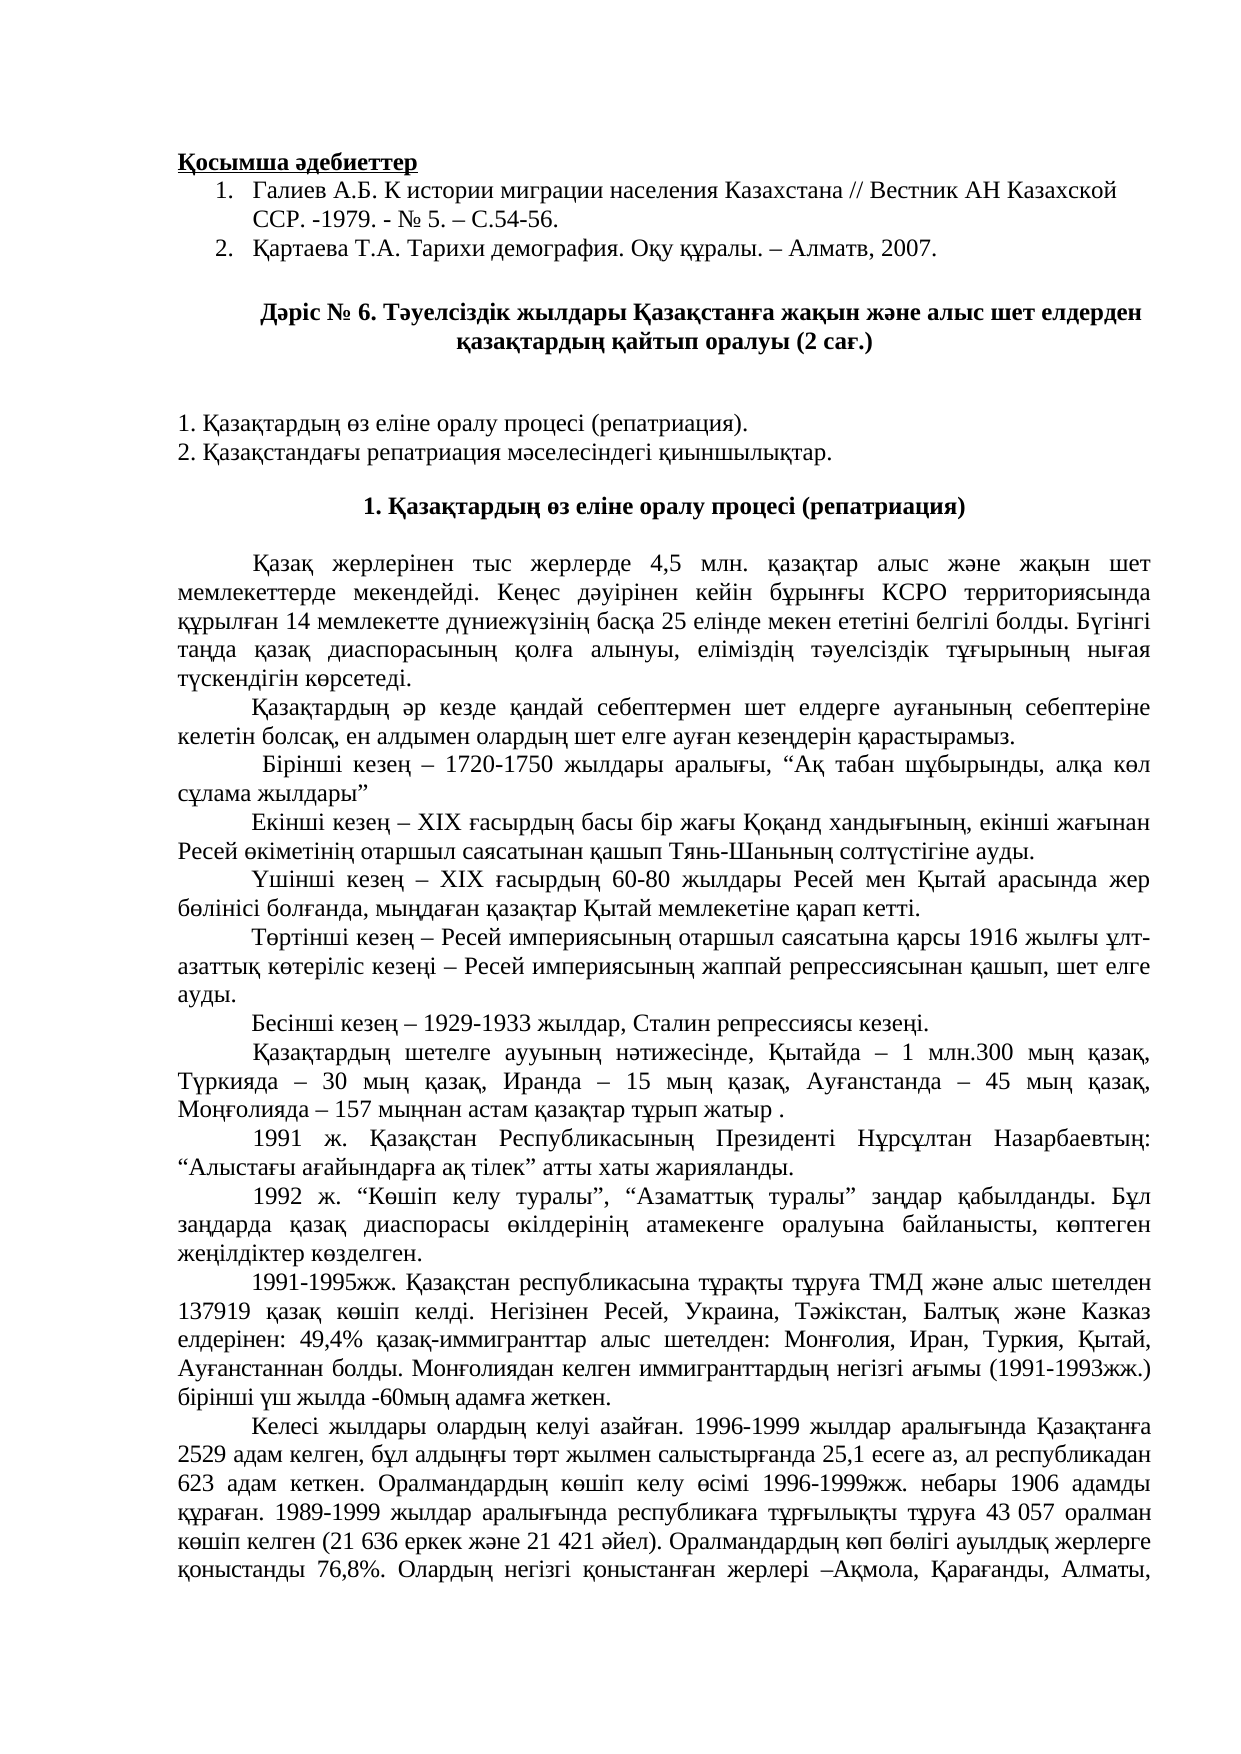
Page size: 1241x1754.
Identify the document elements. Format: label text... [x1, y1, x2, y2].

text Үшінші кезең – ХІХ ғасырдың 60-80 жылдары Ресей мен Қытай арасында жер бөлінісі болғанда, мыңдаған қазақтар Қытай мемлекетіне қарап кетті. [177, 864, 1152, 922]
text Бесінші кезең – 1929-1933 жылдар, Сталин репрессиясы кезеңі. [177, 1008, 1152, 1037]
text 2. Қазақстандағы репатриация мәселесіндегі қиыншылықтар. [177, 437, 1152, 466]
text Екінші кезең – ХІХ ғасырдың басы бір жағы Қоқанд хандығының, екінші жағынан Ресей өкіметінің отаршыл саясатынан қашып Тянь-Шаньның солтүстігіне ауды. [177, 807, 1152, 864]
text Қосымша әдебиеттер [177, 147, 1152, 176]
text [177, 1411, 1152, 1583]
text Дәріс № 6. Тәуелсіздік жылдары Қазақстанға жақын және алыс шет елдерден қазақтардың қайтып оралуы (2 сағ.) [177, 297, 1152, 354]
text 1991 ж. Қазақстан Республикасының Президенті Нұрсұлтан Назарбаевтың: “Алыстағы ағайындарға ақ тілек” атты хаты жарияланды. [177, 1123, 1152, 1181]
text Қазақтардың шетелге аууының нәтижесінде, Қытайда – 1 млн.300 мың қазақ, Түркияда – 30 мың қазақ, Иранда – 15 мың қазақ, Ауғанстанда – 45 мың қазақ, Моңғолияда – 157 мыңнан астам қазақтар тұрып жатыр . [177, 1037, 1152, 1123]
text Қазақтардың әр кезде қандай себептермен шет елдерге ауғанының себептеріне келетін болсақ, ен алдымен олардың шет елге ауған кезеңдерін қарастырамыз. [177, 692, 1152, 749]
text 1. Қазақтардың өз еліне оралу процесі (репатриация) [177, 491, 1152, 519]
text 1992 ж. “Көшіп келу туралы”, “Азаматтық туралы” заңдар қабылданды. Бұл заңдарда қазақ диаспорасы өкілдерінің атамекенге оралуына байланысты, көптеген жеңілдіктер көзделген. [177, 1181, 1152, 1267]
text Төртінші кезең – Ресей империясының отаршыл саясатына қарсы 1916 жылғы ұлт-азаттық көтеріліс кезеңі – Ресей империясының жаппай репрессиясынан қашып, шет елге ауды. [177, 922, 1152, 1008]
text 1. Қазақтардың өз еліне оралу процесі (репатриация). [177, 408, 1152, 437]
list Галиев А.Б. К истории миграции населения Казахстана // Вестник АН Казахской ССР. -1979. - № 5. – С.54-56. [215, 176, 1152, 233]
text Бірінші кезең – 1720-1750 жылдары аралығы, “Ақ табан шұбырынды, алқа көл сұлама жылдары” [177, 749, 1152, 807]
list Қартаева Т.А. Тарихи демография. Оқу құралы. – Алматв, 2007. [215, 233, 1152, 262]
text 1991-1995жж. Қазақстан республикасына тұрақты тұруға ТМД және алыс шетелден 137919 қазақ көшіп келді. Негізінен Ресей, Украина, Тәжікстан, Балтық және Казказ елдерінен: 49,4% қазақ-иммигранттар алыс шетелден: Монғолия, Иран, Туркия, Қытай, Ауғанстаннан болды. Монғолиядан келген иммигранттардың негізгі ағымы (1991-1993жж.) бірінші үш жылда -60мың адамға жеткен. [177, 1267, 1152, 1411]
text Қазақ жерлерінен тыс жерлерде 4,5 млн. қазақтар алыс және жақын шет мемлекеттерде мекендейді. Кеңес дәуірінен кейін бұрынғы КСРО территориясында құрылған 14 мемлекетте дүниежүзінің басқа 25 елінде мекен ететіні белгілі болды. Бүгінгі таңда қазақ диаспорасының қолға алынуы, еліміздің тәуелсіздік тұғырының нығая түскендігін көрсетеді. [177, 548, 1152, 692]
